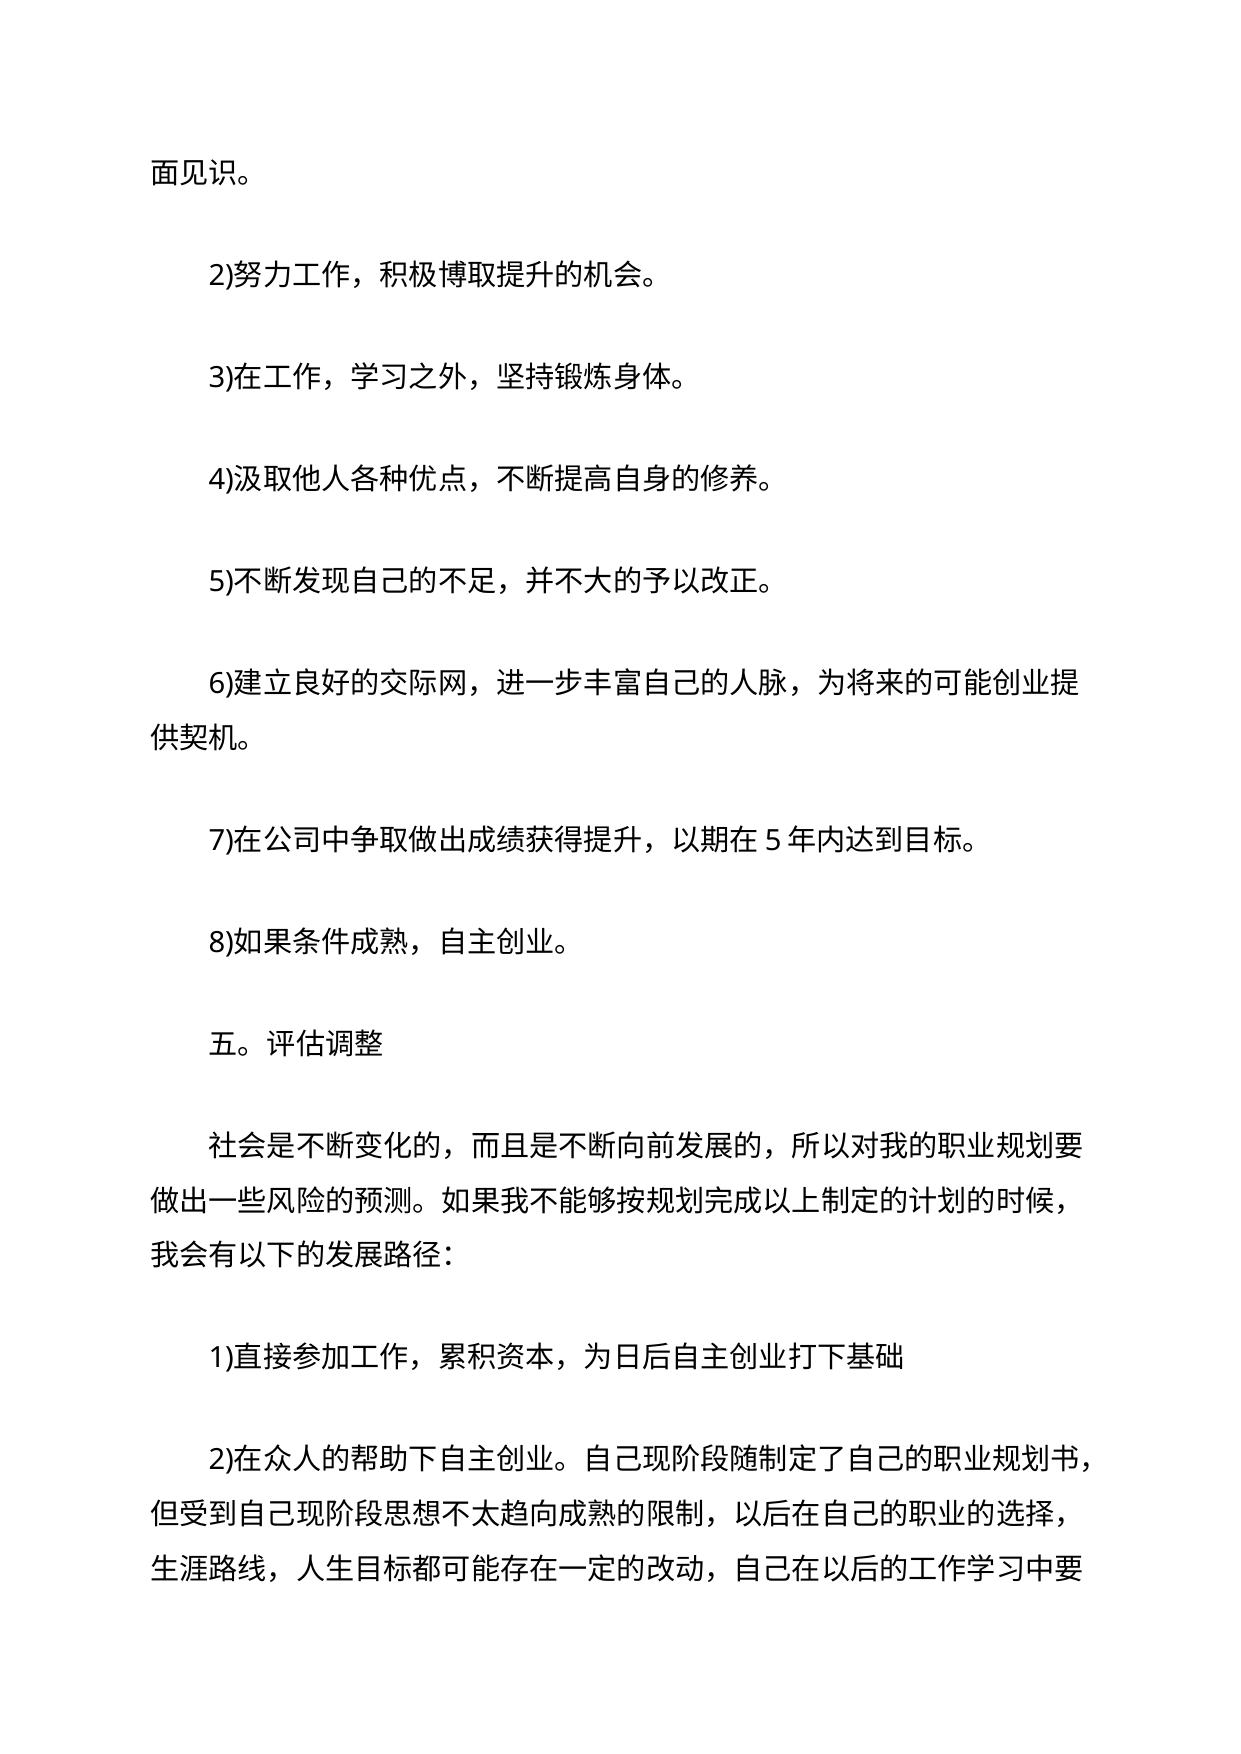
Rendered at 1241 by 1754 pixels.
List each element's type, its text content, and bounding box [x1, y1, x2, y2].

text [150, 1436, 1090, 1588]
text 3)在工作，学习之外，坚持锻炼身体。 [150, 354, 1090, 396]
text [150, 150, 1090, 192]
text 1)直接参加工作，累积资本，为日后自主创业打下基础 [150, 1334, 1090, 1376]
text 7)在公司中争取做出成绩获得提升，以期在5年内达到目标。 [150, 816, 1090, 859]
text 2)努力工作，积极博取提升的机会。 [150, 252, 1090, 294]
text 8)如果条件成熟，自主创业。 [150, 918, 1090, 961]
text 6)建立良好的交际网，进一步丰富自己的人脉，为将来的可能创业提供契机。 [150, 660, 1090, 757]
text 社会是不断变化的，而且是不断向前发展的，所以对我的职业规划要做出一些风险的预测。如果我不能够按规划完成以上制定的计划的时候，我会有以下的发展路径： [150, 1122, 1090, 1274]
text 4)汲取他人各种优点，不断提高自身的修养。 [150, 456, 1090, 498]
text 五。评估调整 [150, 1020, 1090, 1063]
text 5)不断发现自己的不足，并不大的予以改正。 [150, 558, 1090, 600]
